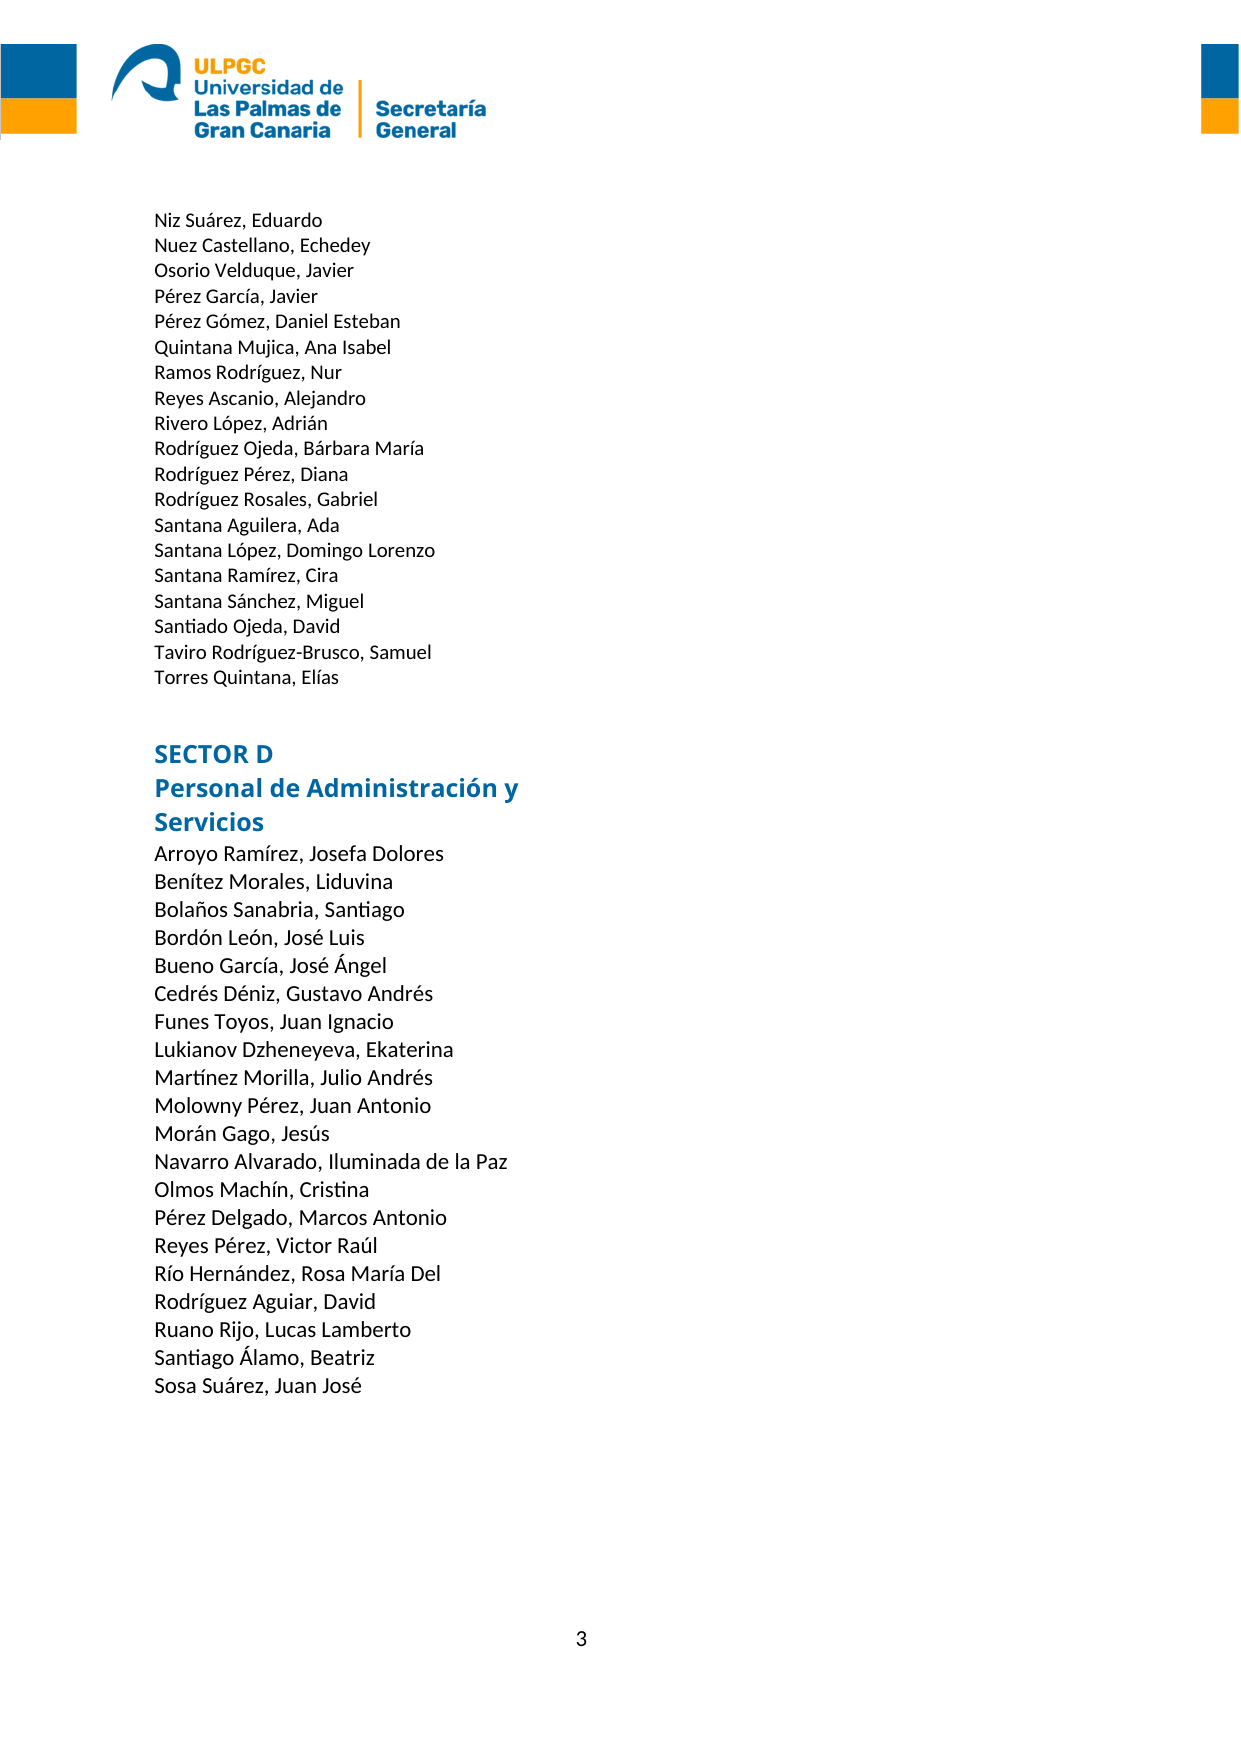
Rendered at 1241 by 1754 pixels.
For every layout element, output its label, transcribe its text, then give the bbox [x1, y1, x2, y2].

text Niz Suárez, Eduardo [154, 207, 585, 232]
text Bueno García, José Ángel [154, 951, 585, 979]
text Quintana Mujica, Ana Isabel [154, 334, 585, 359]
text Santana Ramírez, Cira [154, 563, 585, 588]
text Santana López, Domingo Lorenzo [154, 537, 585, 563]
text Pérez Gómez, Daniel Esteban [154, 308, 585, 334]
text Rodríguez Aguiar, David [154, 1287, 585, 1315]
text Navarro Alvarado, Iluminada de la Paz [154, 1147, 585, 1175]
text Taviro Rodríguez-Brusco, Samuel [154, 639, 585, 664]
text Sosa Suárez, Juan José [154, 1371, 585, 1399]
text Santiado Ojeda, David [154, 613, 585, 639]
text Pérez Delgado, Marcos Antonio [154, 1203, 585, 1231]
text Cedrés Déniz, Gustavo Andrés [154, 979, 585, 1007]
text Osorio Velduque, Javier [154, 258, 585, 283]
text Lukianov Dzheneyeva, Ekaterina [154, 1035, 585, 1063]
text Funes Toyos, Juan Ignacio [154, 1007, 585, 1035]
text Morán Gago, Jesús [154, 1119, 585, 1147]
text Nuez Castellano, Echedey [154, 232, 585, 258]
text Molowny Pérez, Juan Antonio [154, 1091, 585, 1119]
text Rivero López, Adrián [154, 410, 585, 436]
text Rodríguez Ojeda, Bárbara María [154, 436, 585, 461]
text Olmos Machín, Cristina [154, 1175, 585, 1203]
subtitle SECTOR D [154, 737, 585, 771]
text Reyes Pérez, Victor Raúl [154, 1231, 585, 1259]
text Bolaños Sanabria, Santiago [154, 895, 585, 923]
text Río Hernández, Rosa María Del [154, 1259, 585, 1287]
text Pérez García, Javier [154, 283, 585, 308]
text Benítez Morales, Liduvina [154, 867, 585, 895]
subtitle Servicios [154, 805, 585, 839]
text Martínez Morilla, Julio Andrés [154, 1063, 585, 1091]
text Arroyo Ramírez, Josefa Dolores [154, 839, 585, 867]
text Ramos Rodríguez, Nur [154, 359, 585, 385]
subtitle Personal de Administración y [154, 771, 585, 805]
text Santana Sánchez, Miguel [154, 588, 585, 613]
text Santana Aguilera, Ada [154, 512, 585, 537]
text Bordón León, José Luis [154, 923, 585, 951]
text Rodríguez Pérez, Diana [154, 461, 585, 486]
text Santiago Álamo, Beatriz [154, 1343, 585, 1371]
text Rodríguez Rosales, Gabriel [154, 486, 585, 512]
text Reyes Ascanio, Alejandro [154, 385, 585, 410]
text Ruano Rijo, Lucas Lamberto [154, 1315, 585, 1343]
picture [0, 44, 1239, 140]
text Torres Quintana, Elías [154, 664, 585, 690]
